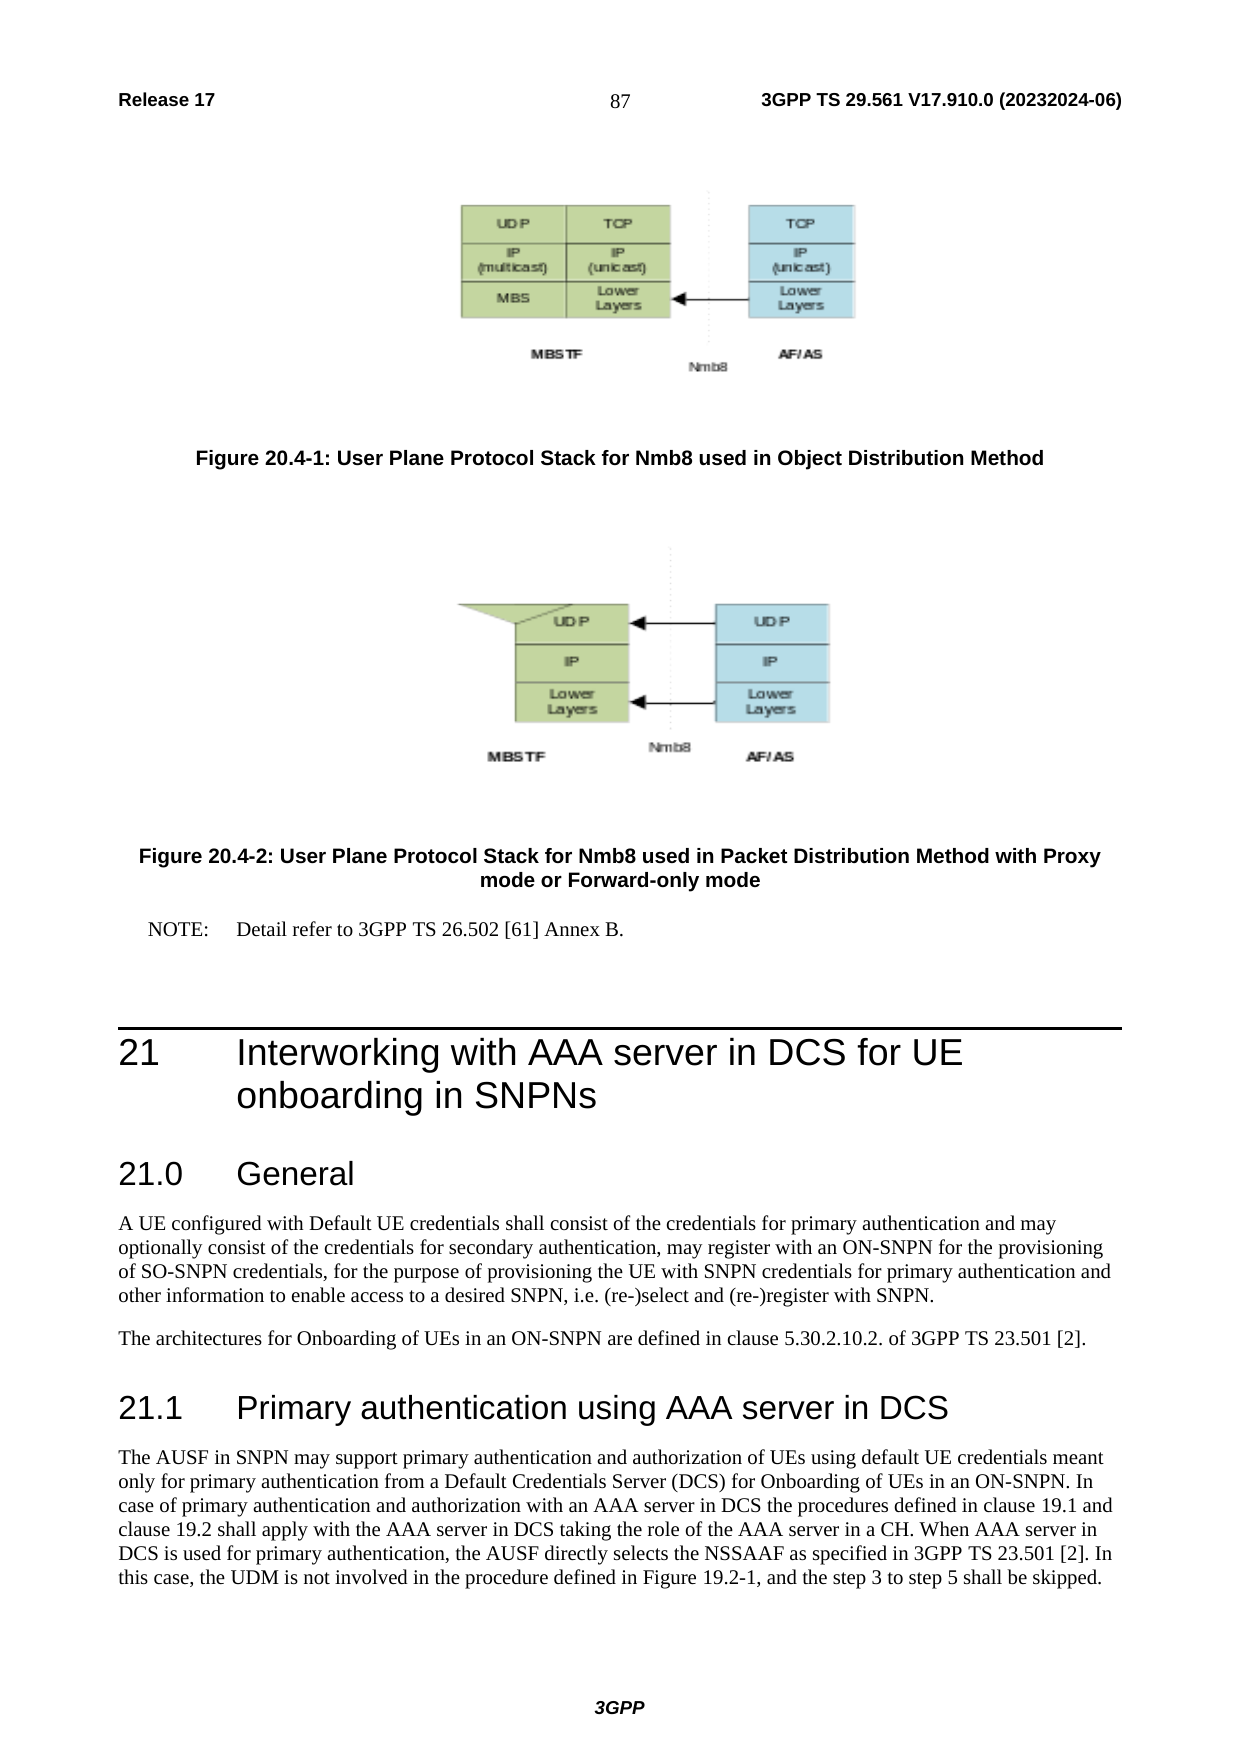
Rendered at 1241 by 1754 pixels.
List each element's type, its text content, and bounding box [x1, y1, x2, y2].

subtitle 21.0 General [118, 1154, 1122, 1192]
text The AUSF in SNPN may support primary authentication and authorization of UEs using default UE credentials meant only for primary authentication from a Default Credentials Server (DCS) for Onboarding of UEs in an ON-SNPN. In case of primary authentication and authorization with an AAA server in DCS the procedures defined in clause 19.1 and clause 19.2 shall apply with the AAA server in DCS taking the role of the AAA server in a CH. When AAA server in DCS is used for primary authentication, the AUSF directly selects the NSSAAF as specified in 3GPP TS 23.501 [2]. In this case, the UDM is not involved in the procedure defined in Figure 19.2-1, and the step 3 to step 5 shall be skipped. [118, 1445, 1122, 1589]
subtitle 21 Interworking with AAA server in DCS for UE onboarding in SNPNs [118, 1030, 1122, 1116]
text The architectures for Onboarding of UEs in an ON-SNPN are defined in clause 5.30.2.10.2. of 3GPP TS 23.501 [2]. [118, 1326, 1122, 1350]
text A UE configured with Default UE credentials shall consist of the credentials for primary authentication and may optionally consist of the credentials for secondary authentication, may register with an ON-SNPN for the provisioning of SO-SNPN credentials, for the purpose of provisioning the UE with SNPN credentials for primary authentication and other information to enable access to a desired SNPN, i.e. (re-)select and (re-)register with SNPN. [118, 1211, 1122, 1307]
text NOTE: Detail refer to 3GPP TS 26.502 [61] Annex B. [148, 916, 1122, 941]
text Figure 20.4-1: User Plane Protocol Stack for Nmb8 used in Object Distribution Method [118, 446, 1122, 470]
text Figure 20.4-2: User Plane Protocol Stack for Nmb8 used in Packet Distribution Method with Proxy mode or Forward-only mode [118, 843, 1122, 891]
subtitle 21.1 Primary authentication using AAA server in DCS [118, 1388, 1122, 1426]
